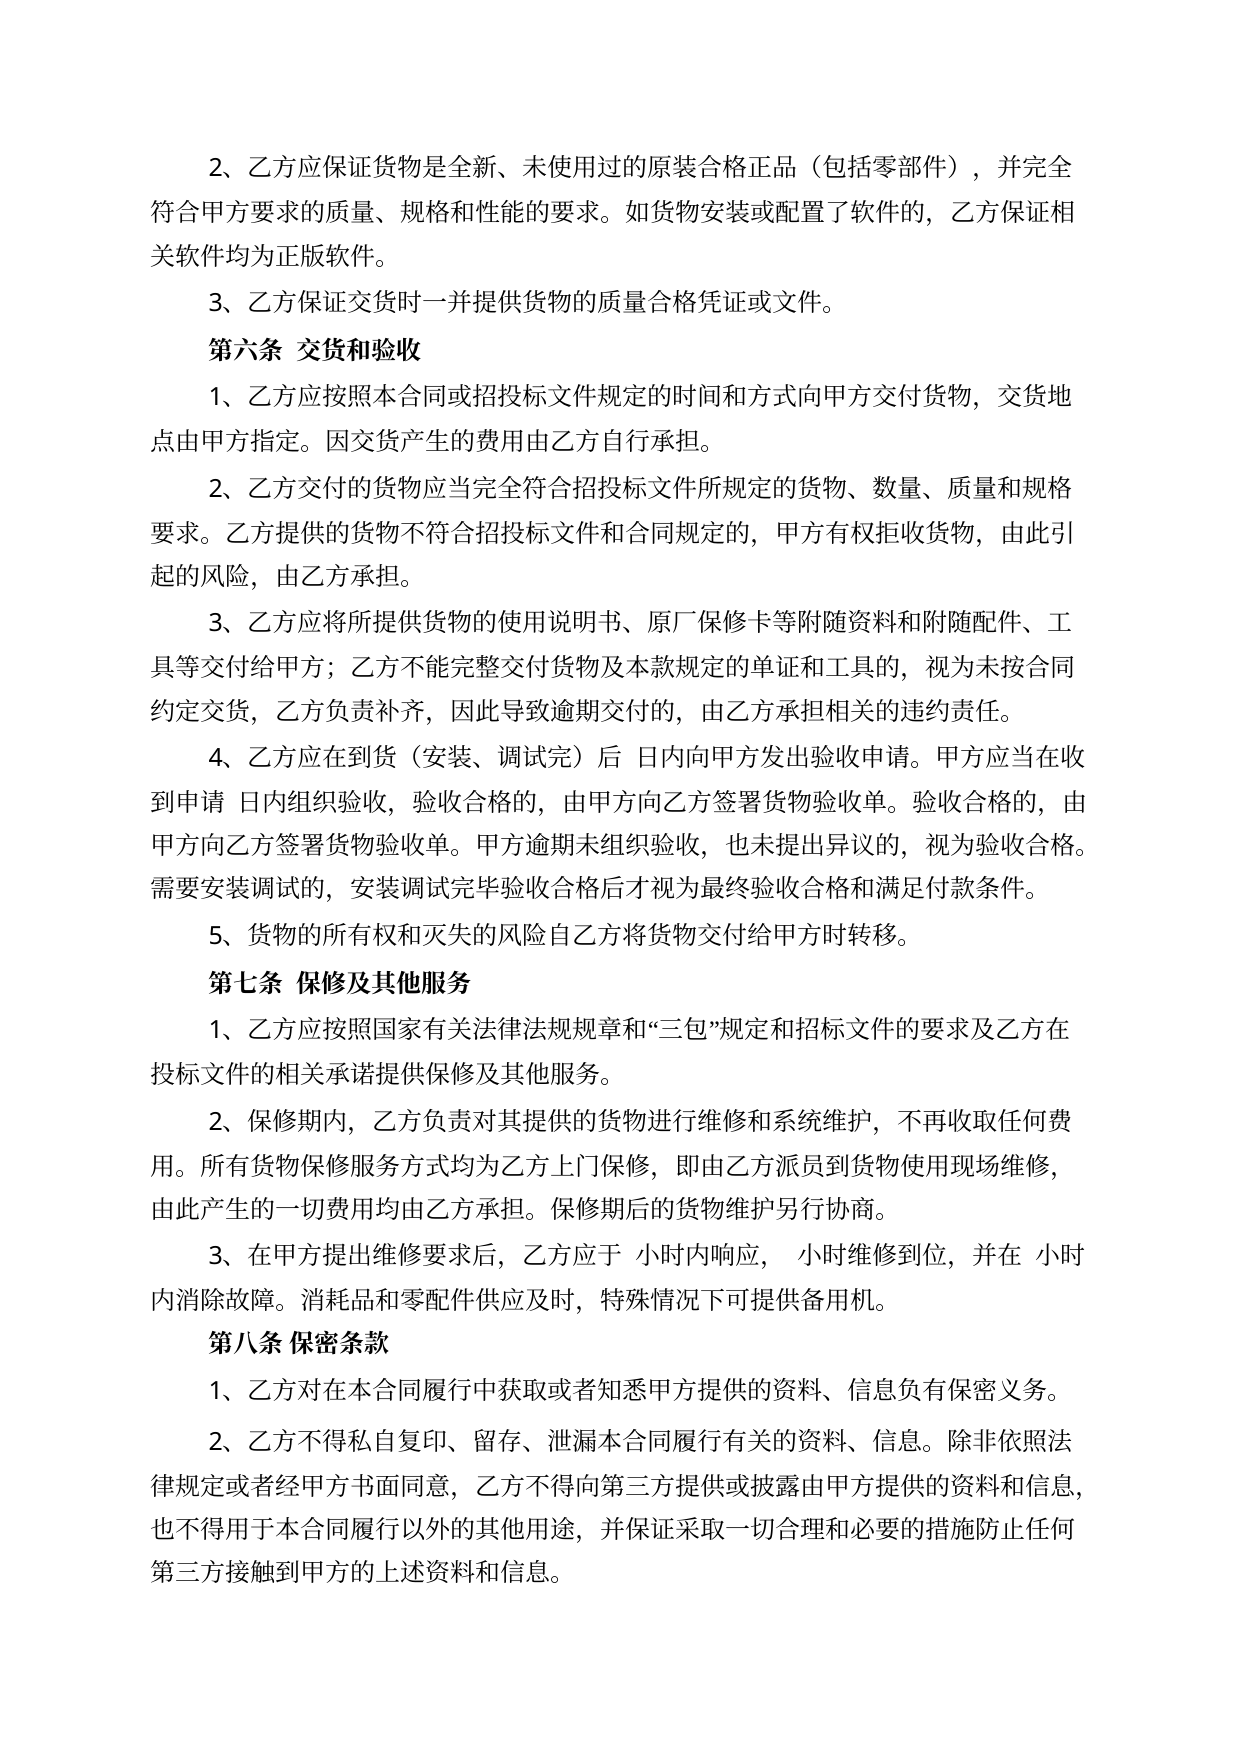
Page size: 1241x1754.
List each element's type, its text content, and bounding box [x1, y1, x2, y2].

text 1、乙方对在本合同履行中获取或者知悉甲方提供的资料、信息负有保密义务。 [150, 1373, 1090, 1407]
text 1、乙方应按照本合同或招投标文件规定的时间和方式向甲方交付货物，交货地点由甲方指定。因交货产生的费用由乙方自行承担。 [150, 379, 1090, 456]
text 2、乙方应保证货物是全新、未使用过的原装合格正品（包括零部件），并完全符合甲方要求的质量、规格和性能的要求。如货物安装或配置了软件的，乙方保证相关软件均为正版软件。 [150, 150, 1090, 270]
text 2、乙方交付的货物应当完全符合招投标文件所规定的货物、数量、质量和规格要求。乙方提供的货物不符合招投标文件和合同规定的，甲方有权拒收货物，由此引起的风险，由乙方承担。 [150, 470, 1090, 591]
text 第六条 交货和验收 [150, 336, 1090, 364]
text 3、乙方保证交货时一并提供货物的质量合格凭证或文件。 [150, 285, 1090, 319]
text 4、乙方应在到货（安装、调试完）后 日内向甲方发出验收申请。甲方应当在收到申请 日内组织验收，验收合格的，由甲方向乙方签署货物验收单。验收合格的，由甲方向乙方签署货物验收单。甲方逾期未组织验收，也未提出异议的，视为验收合格。需要安装调试的，安装调试完毕验收合格后才视为最终验收合格和满足付款条件。 [150, 740, 1090, 903]
text 5、货物的所有权和灭失的风险自乙方将货物交付给甲方时转移。 [150, 918, 1090, 952]
text 1、乙方应按照国家有关法律法规规章和“三包”规定和招标文件的要求及乙方在投标文件的相关承诺提供保修及其他服务。 [150, 1012, 1090, 1089]
text 第八条 保密条款 [150, 1329, 1090, 1358]
text 2、乙方不得私自复印、留存、泄漏本合同履行有关的资料、信息。除非依照法律规定或者经甲方书面同意，乙方不得向第三方提供或披露由甲方提供的资料和信息，也不得用于本合同履行以外的其他用途，并保证采取一切合理和必要的措施防止任何第三方接触到甲方的上述资料和信息。 [150, 1424, 1090, 1587]
text 2、保修期内，乙方负责对其提供的货物进行维修和系统维护，不再收取任何费用。所有货物保修服务方式均为乙方上门保修，即由乙方派员到货物使用现场维修，由此产生的一切费用均由乙方承担。保修期后的货物维护另行协商。 [150, 1103, 1090, 1224]
text 3、在甲方提出维修要求后，乙方应于 小时内响应， 小时维修到位，并在 小时内消除故障。消耗品和零配件供应及时，特殊情况下可提供备用机。 [150, 1238, 1090, 1315]
text 3、乙方应将所提供货物的使用说明书、原厂保修卡等附随资料和附随配件、工具等交付给甲方；乙方不能完整交付货物及本款规定的单证和工具的，视为未按合同约定交货，乙方负责补齐，因此导致逾期交付的，由乙方承担相关的违约责任。 [150, 605, 1090, 725]
text 第七条 保修及其他服务 [150, 969, 1090, 997]
